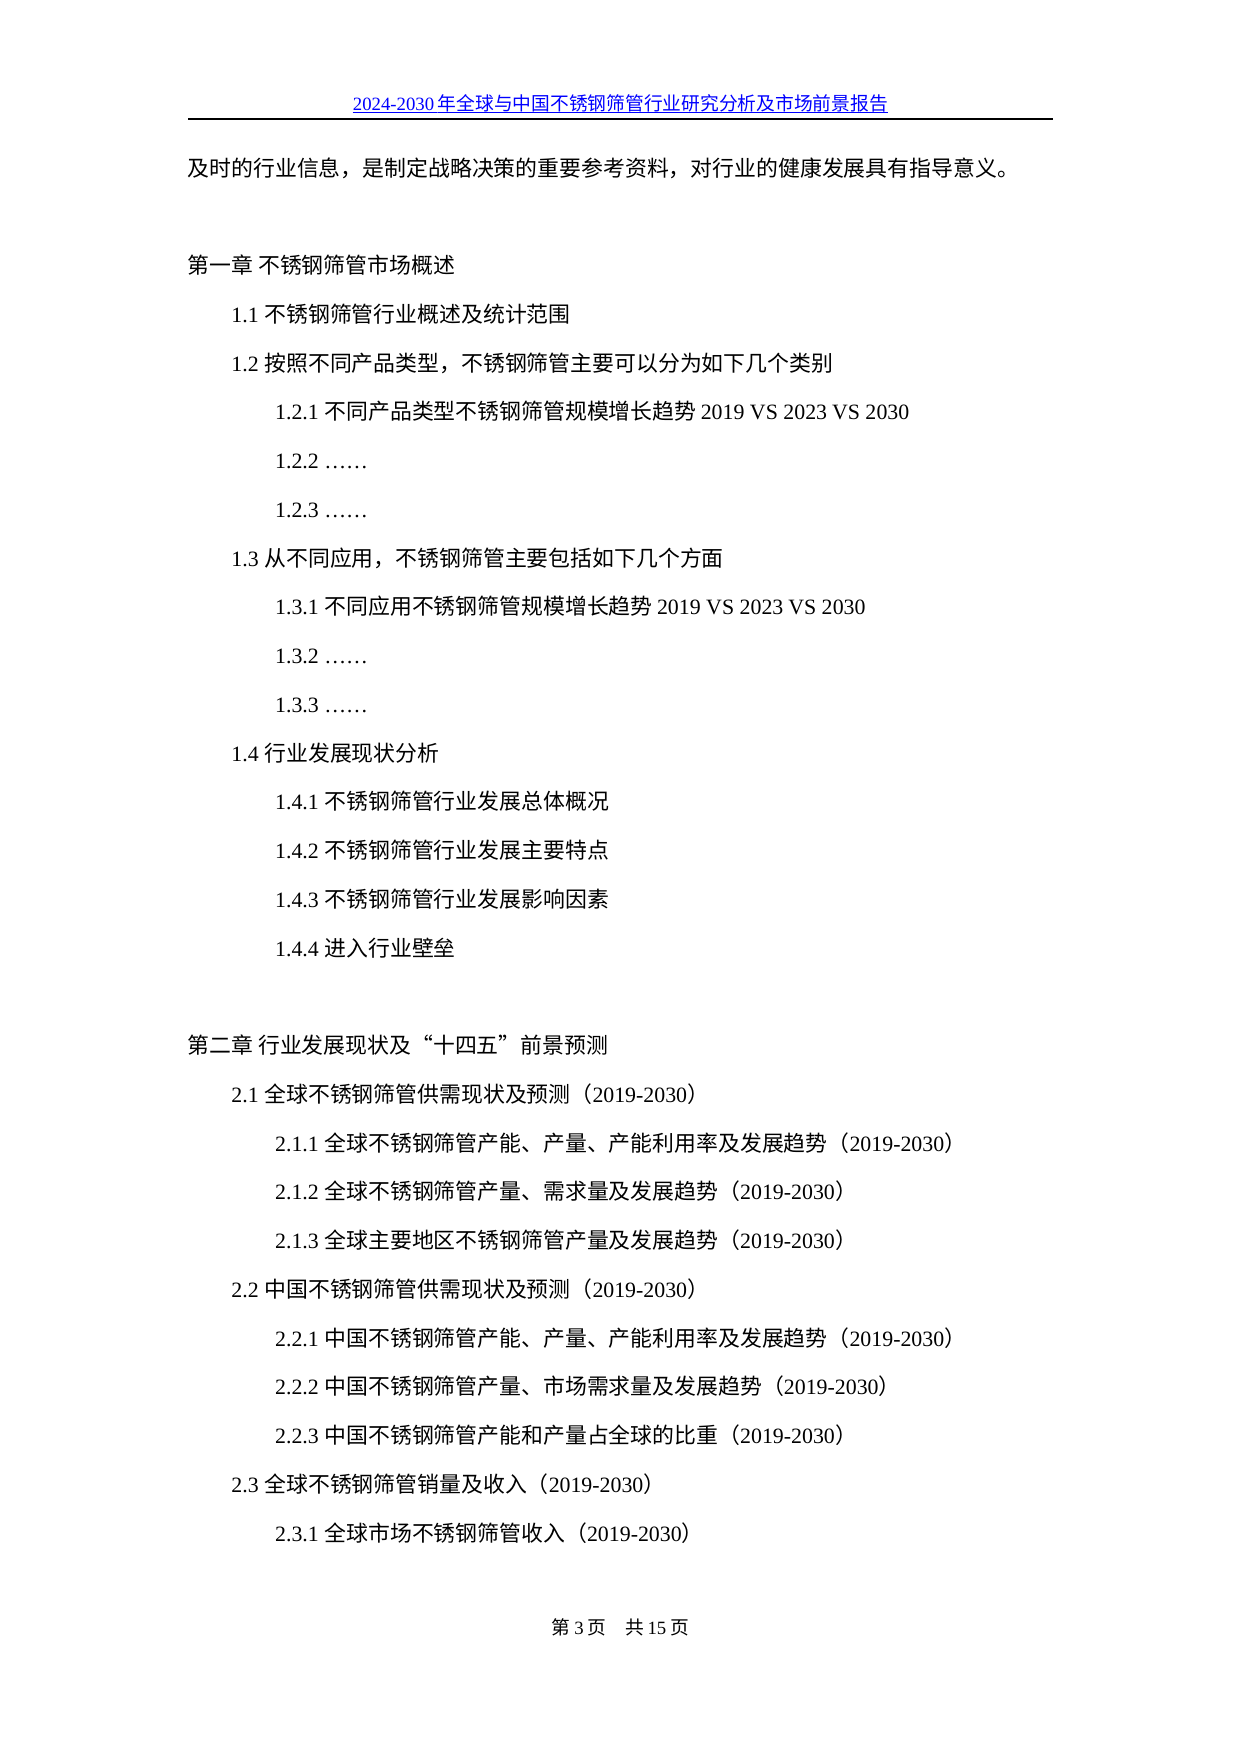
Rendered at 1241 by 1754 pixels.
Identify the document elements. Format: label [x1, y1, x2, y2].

text [187, 150, 1053, 1548]
